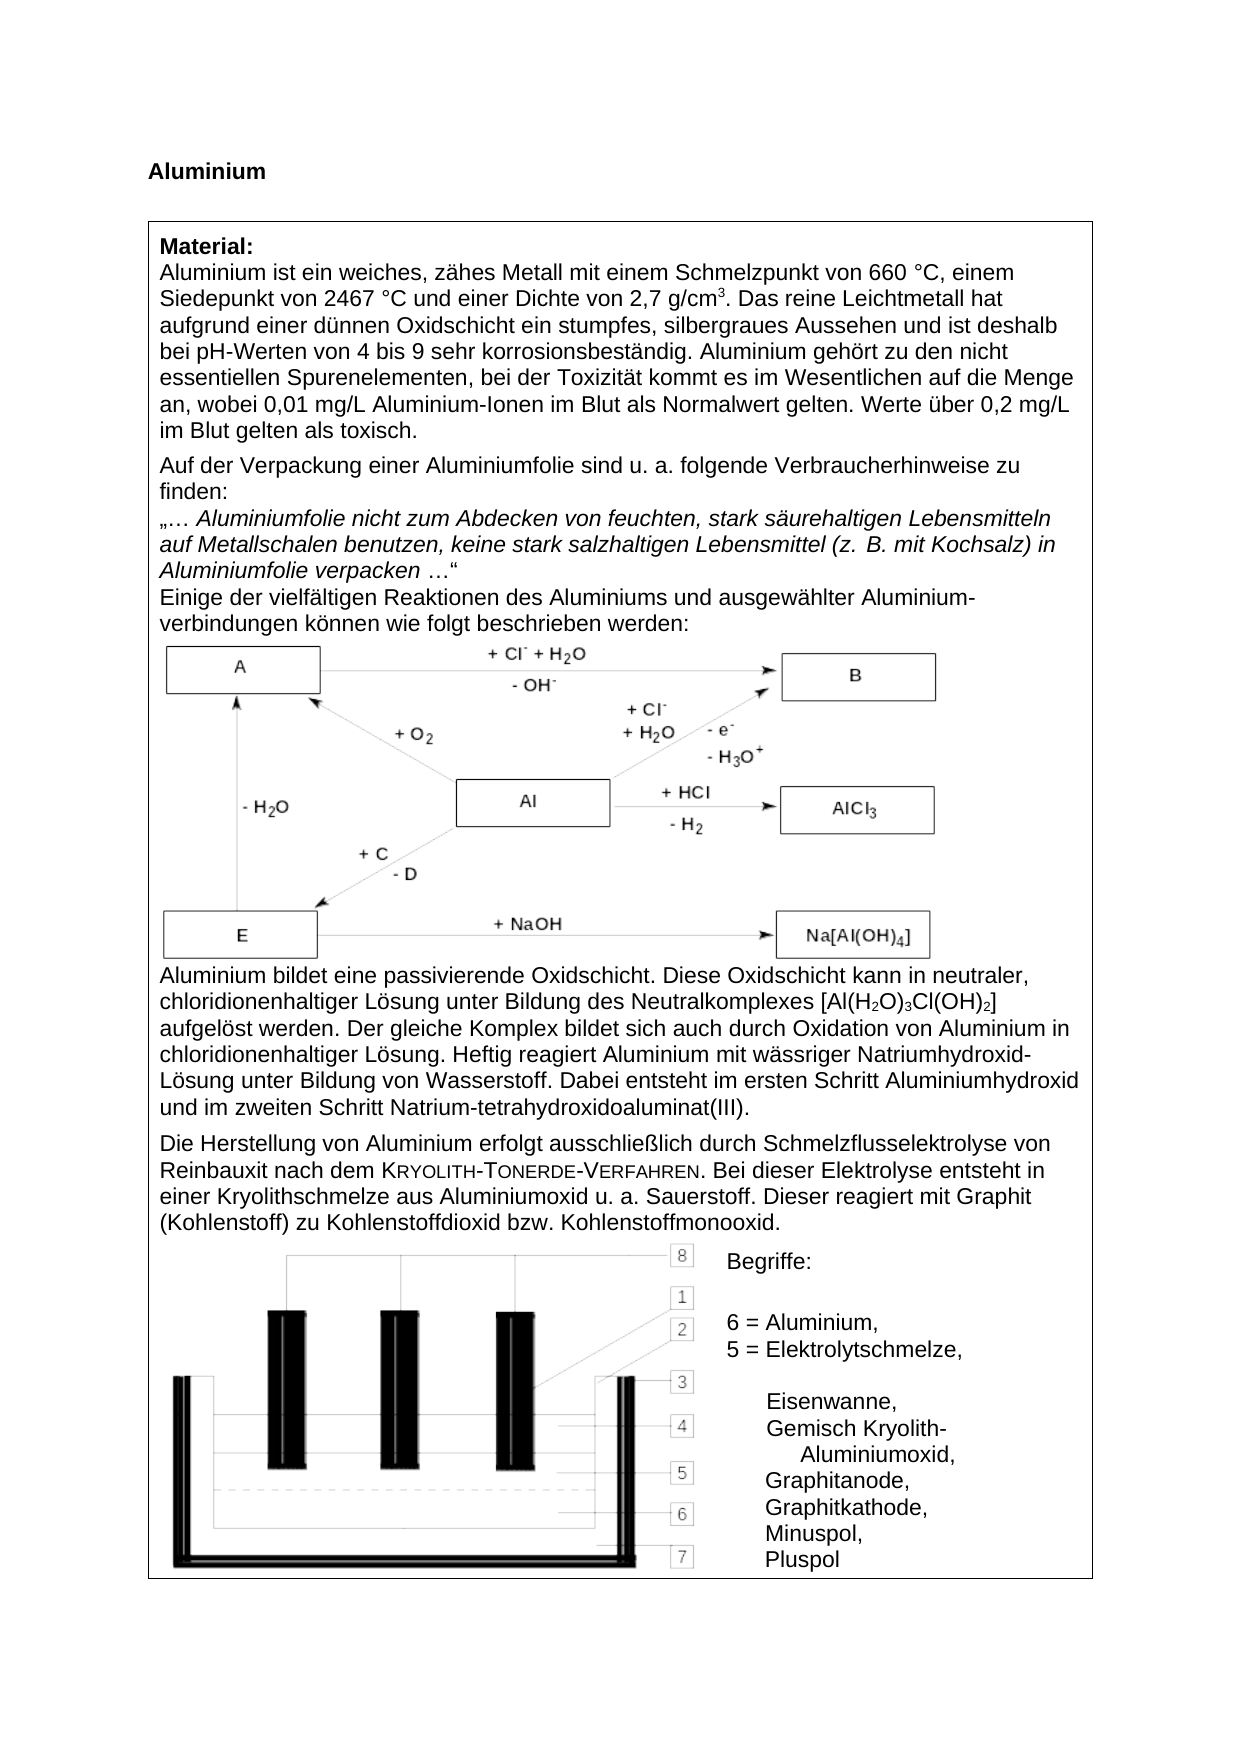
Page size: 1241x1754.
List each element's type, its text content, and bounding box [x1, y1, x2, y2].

text Aluminium [148, 158, 1093, 184]
table_cell Begriffe: 6 = Aluminium, 5 = Elektrolytschmelze, Eisenwanne, Gemisch Kryolith- Aluminiumoxid, Graphitanode, Graphitkathode, Minuspol, Pluspol [715, 1236, 1092, 1578]
table_cell [149, 1236, 715, 1578]
table_cell Die Herstellung von Aluminium erfolgt ausschließlich durch Schmelzflusselektrolyse von Reinbauxit nach dem Kryolith-Tonerde-Verfahren. Bei dieser Elektrolyse entsteht in einer Kryolithschmelze aus Aluminiumoxid u. a. Sauerstoff. Dieser reagiert mit Graphit (Kohlenstoff) zu Kohlenstoffdioxid bzw. Kohlenstoffmonooxid. [149, 1130, 1092, 1236]
table_header Material: Aluminium ist ein weiches, zähes Metall mit einem Schmelzpunkt von 660 °C, einem Siedepunkt von 2467 °C und einer Dichte von 2,7 g/cm3. Das reine Leichtmetall hat aufgrund einer dünnen Oxidschicht ein stumpfes, silbergraues Aussehen und ist deshalb bei pH-Werten von 4 bis 9 sehr korrosionsbeständig. Aluminium gehört zu den nicht essentiellen Spurenelementen, bei der Toxizität kommt es im Wesentlichen auf die Menge an, wobei 0,01 mg/L Aluminium-Ionen im Blut als Normalwert gelten. Werte über 0,2 mg/L im Blut gelten als toxisch. Auf der Verpackung einer Aluminiumfolie sind u. a. folgende Verbraucherhinweise zu finden: „… Aluminiumfolie nicht zum Abdecken von feuchten, stark säurehaltigen Lebensmitteln auf Metallschalen benutzen, keine stark salzhaltigen Lebensmittel (z. B. mit Kochsalz) in Aluminiumfolie verpacken …“ Einige der vielfältigen Reaktionen des Aluminiums und ausgewählter Aluminium-verbindungen können wie folgt beschrieben werden: Aluminium bildet eine passivierende Oxidschicht. Diese Oxidschicht kann in neutraler, chloridionenhaltiger Lösung unter Bildung des Neutralkomplexes [Al(H2O)3Cl(OH)2] aufgelöst werden. Der gleiche Komplex bildet sich auch durch Oxidation von Aluminium in chloridionenhaltiger Lösung. Heftig reagiert Aluminium mit wässriger Natriumhydroxid-Lösung unter Bildung von Wasserstoff. Dabei entsteht im ersten Schritt Aluminiumhydroxid und im zweiten Schritt Natrium-tetrahydroxidoaluminat(III). [149, 222, 1092, 1130]
